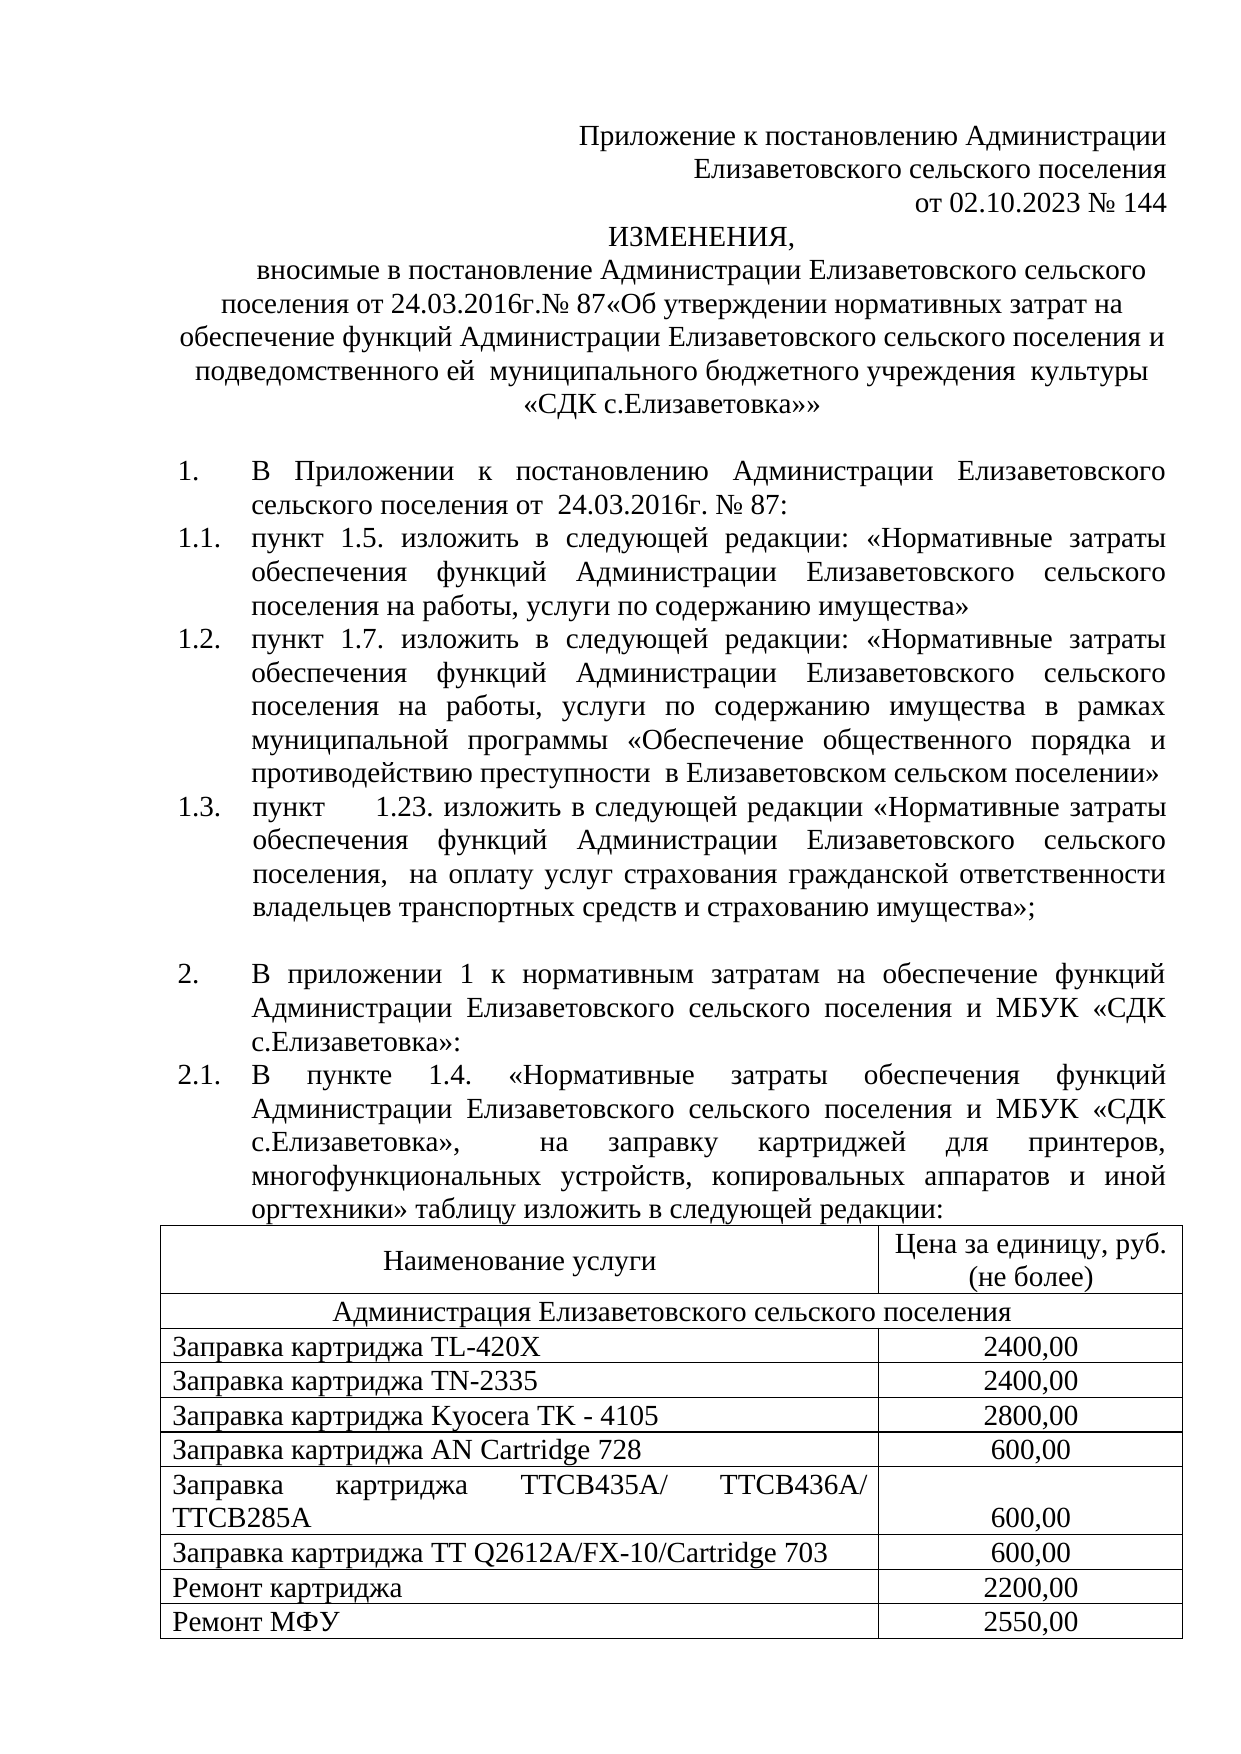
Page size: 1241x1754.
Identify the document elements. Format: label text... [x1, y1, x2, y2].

table_cell Администрация Елизаветовского сельского поселения [161, 1294, 1182, 1328]
table_cell 2400,00 [879, 1329, 1182, 1362]
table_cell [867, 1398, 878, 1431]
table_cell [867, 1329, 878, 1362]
table_header Наименование услуги [161, 1226, 878, 1293]
list пункт 1.7. изложить в следующей редакции: «Нормативные затраты обеспечения функций Администрации Елизаветовского сельского поселения на работы, услуги по содержанию имущества в рамках муниципальной программы «Обеспечение общественного порядка и противодействию преступности в Елизаветовском сельском поселении» [177, 621, 1167, 789]
table_cell 2550,00 [879, 1604, 1182, 1638]
table_cell 600,00 [879, 1467, 1182, 1534]
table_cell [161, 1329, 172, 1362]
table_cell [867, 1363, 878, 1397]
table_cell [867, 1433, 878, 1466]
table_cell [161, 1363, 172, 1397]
table_cell 2800,00 [879, 1398, 1182, 1431]
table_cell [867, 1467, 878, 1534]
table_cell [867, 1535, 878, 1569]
table_header Цена за единицу, руб. (не более) [879, 1226, 1182, 1293]
text от 02.10.2023 № 144 [177, 185, 1167, 219]
table_cell 600,00 [879, 1433, 1182, 1466]
list пункт 1.23. изложить в следующей редакции «Нормативные затраты обеспечения функций Администрации Елизаветовского сельского поселения, на оплату услуг страхования гражданской ответственности владельцев транспортных средств и страхованию имущества»; [177, 789, 1167, 923]
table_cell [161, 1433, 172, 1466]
table_cell 2200,00 [879, 1570, 1182, 1603]
table_cell 2400,00 [879, 1363, 1182, 1397]
list В приложении 1 к нормативным затратам на обеспечение функций Администрации Елизаветовского сельского поселения и МБУК «СДК с.Елизаветовка»: [177, 957, 1167, 1057]
text Приложение к постановлению Администрации [177, 118, 1167, 152]
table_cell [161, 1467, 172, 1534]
text вносимые в постановление Администрации Елизаветовского сельского поселения от 24.03.2016г.№ 87«Об утверждении нормативных затрат на обеспечение функций Администрации Елизаветовского сельского поселения и подведомственного ей муниципального бюджетного учреждения культуры «СДК с.Елизаветовка»» [177, 252, 1167, 420]
list В пункте 1.4. «Нормативные затраты обеспечения функций Администрации Елизаветовского сельского поселения и МБУК «СДК с.Елизаветовка», на заправку картриджей для принтеров, многофункциональных устройств, копировальных аппаратов и иной оргтехники» таблицу изложить в следующей редакции: [177, 1057, 1167, 1225]
list В Приложении к постановлению Администрации Елизаветовского сельского поселения от 24.03.2016г. № 87: [177, 453, 1167, 521]
table_cell 600,00 [879, 1535, 1182, 1569]
text ИЗМЕНЕНИЯ, [177, 219, 1167, 252]
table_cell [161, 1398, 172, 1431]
list пункт 1.5. изложить в следующей редакции: «Нормативные затраты обеспечения функций Администрации Елизаветовского сельского поселения на работы, услуги по содержанию имущества» [177, 521, 1167, 621]
text Елизаветовского сельского поселения [177, 152, 1167, 185]
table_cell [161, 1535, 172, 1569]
